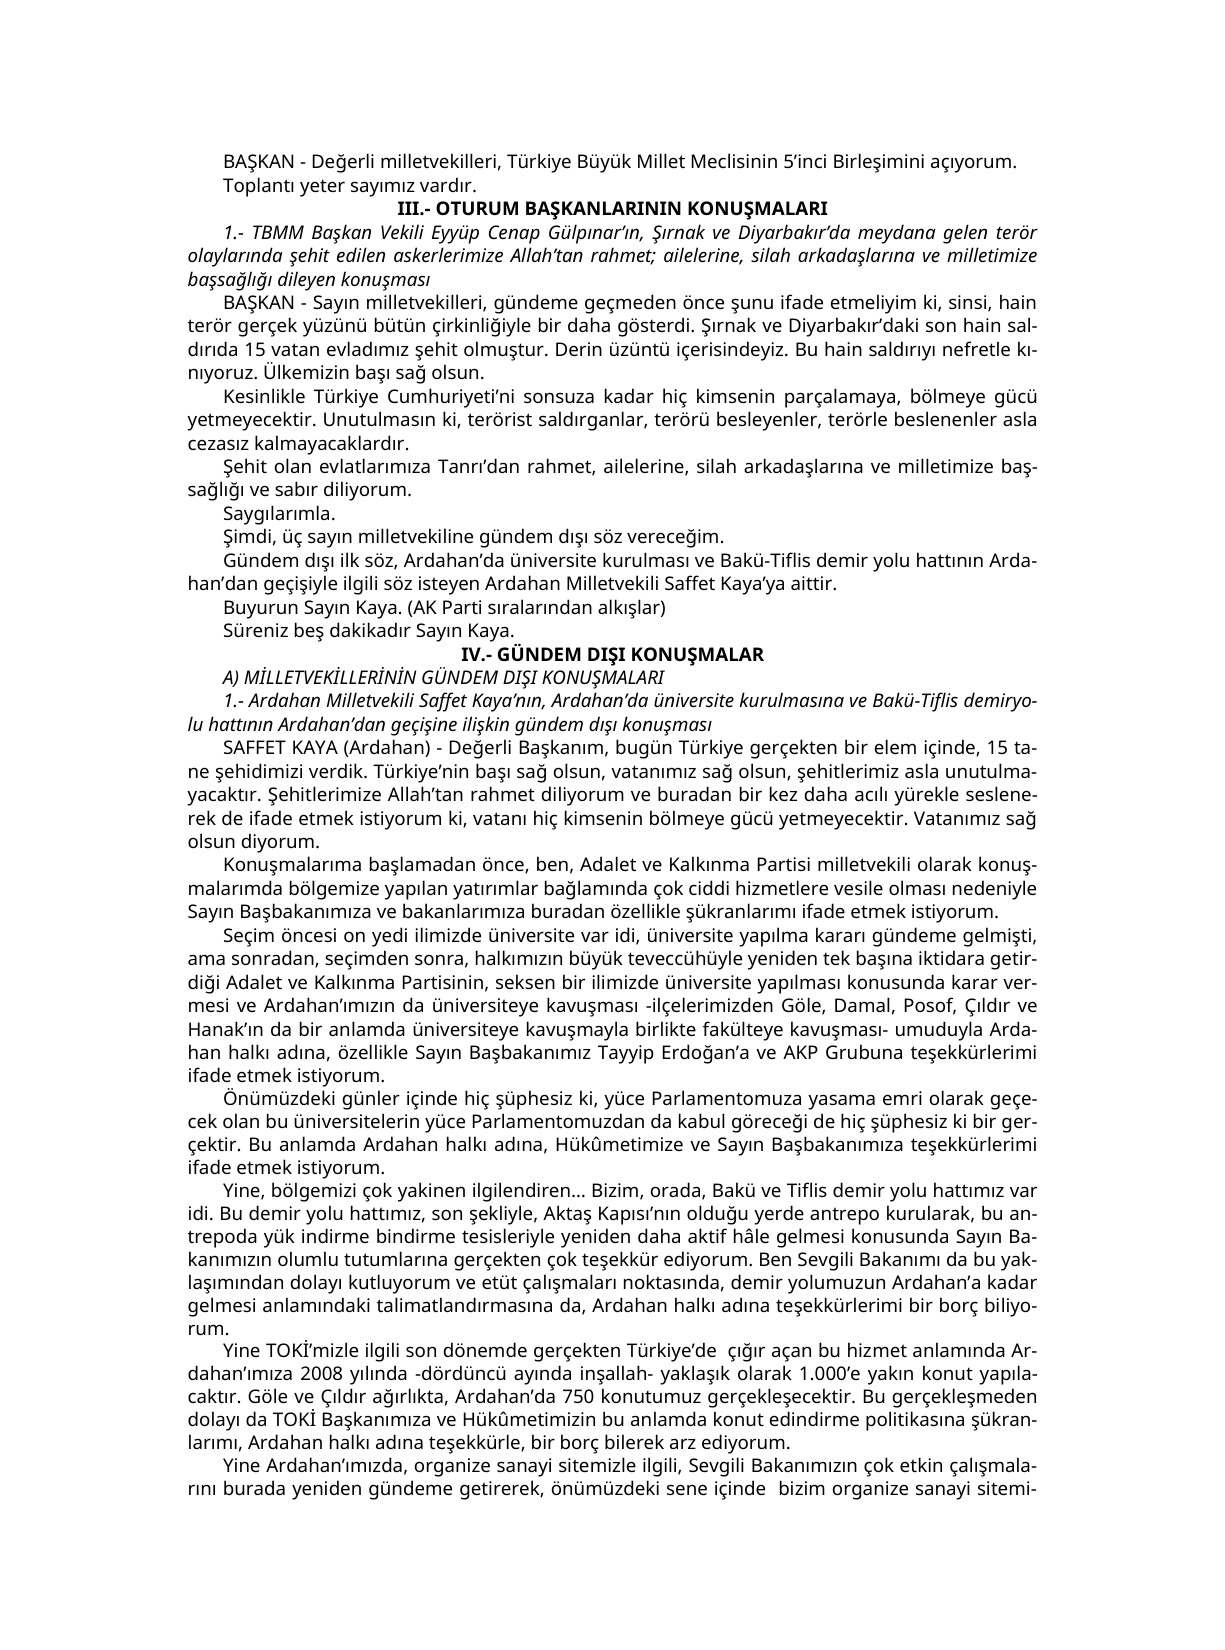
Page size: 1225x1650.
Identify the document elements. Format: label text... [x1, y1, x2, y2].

text Yi­ne TO­Kİ­’miz­le il­gi­li son dö­nem­de ger­çek­ten Tür­ki­ye­’de çı­ğır açan bu hiz­met an­la­mın­da Ar­da­ha­n’­ımı­za 2008 yı­lın­da -dör­dün­cü ayın­da in­şal­lah- yak­la­şık ola­rak 1.000’e ya­kın ko­nut ya­pı­la­cak­tır. Gö­le ve Çıl­dır ağır­lık­ta, Ar­da­ha­n’­da 750 ko­nu­tu­muz ger­çek­le­şe­cek­tir. Bu ger­çek­leş­me­den do­la­yı da TO­Kİ Baş­ka­nı­mı­za ve Hü­kû­me­ti­mi­zin bu an­lam­da ko­nut edin­dir­me po­li­ti­ka­sı­na şük­ran­la­rı­mı, Ar­da­han hal­kı adı­na te­şek­kür­le, bir borç bi­le­rek arz edi­yo­rum. [187, 1339, 1037, 1454]
text Gün­dem dı­şı ilk söz, Ar­da­ha­n’­da üni­ver­si­te ku­rul­ma­sı ve Ba­kü­-Tif­lis de­mir yo­lu hat­tı­nın Ar­da­ha­n’­dan ge­çi­şiy­le il­gi­li söz is­te­yen Ar­da­han Mil­let­ve­ki­li Saf­fet Ka­ya­’ya ait­tir. [187, 548, 1037, 595]
text A) Mİl­let­ve­kİl­le­rİnİn Gün­dem Dı­şı Ko­nuş­ma­la­rı [187, 666, 1037, 689]
text Önü­müz­de­ki gün­ler için­de hiç şüp­he­siz ki, yü­ce Par­la­men­to­mu­za ya­sa­ma em­ri ola­rak ge­çe­cek olan bu üni­ver­si­te­le­rin yü­ce Par­la­men­to­muz­dan da ka­bul gö­re­ce­ği de hiç şüp­he­siz ki bir ger­çek­tir. Bu an­lam­da Ar­da­han hal­kı adı­na, Hü­kû­me­ti­mi­ze ve Sa­yın Baş­ba­ka­nı­mı­za te­şek­kür­le­ri­mi ifa­de et­mek is­ti­yo­rum. [187, 1087, 1037, 1179]
text 1.- TBMM Baş­kan Ve­ki­li Eyyüp Ce­nap Gül­pı­na­r’­ın, Şır­nak ve Di­yar­ba­kı­r’­da mey­da­na ge­len te­rör olay­la­rın­da şe­hit edi­len as­ker­le­ri­mi­ze Al­la­h’­tan rah­met; ai­le­le­ri­ne, si­lah ar­ka­daş­la­rı­na ve mil­le­ti­mi­ze baş­sağ­lı­ğı di­le­yen ko­nuş­ma­sı [187, 220, 1037, 291]
text Ke­sin­lik­le Tür­ki­ye Cum­hu­ri­ye­ti­’ni son­su­za ka­dar hiç kim­se­nin par­ça­la­ma­ya, böl­me­ye gü­cü yet­me­ye­cek­tir. Unu­tul­ma­sın ki, te­rö­rist sal­dır­gan­lar, te­rö­rü bes­le­yen­ler, te­rör­le bes­le­nen­ler as­la ce­za­sız kal­ma­ya­cak­lar­dır. [187, 384, 1037, 455]
text Şe­hit olan ev­lat­la­rı­mı­za Tan­rı­’dan rah­met, ai­le­le­ri­ne, si­lah ar­ka­daş­la­rı­na ve mil­le­ti­mi­ze baş­sağ­lı­ğı ve sa­bır di­li­yo­rum. [187, 455, 1037, 502]
text BAŞKAN - De­ğer­li mil­let­ve­kil­le­ri, Tür­ki­ye Bü­yük Mil­let Mec­li­si­nin 5’in­ci Bir­le­şi­mi­ni açı­yo­rum. [187, 150, 1037, 173]
text SAF­FET KA­YA (Ar­da­han) - De­ğer­li Baş­ka­nım, bu­gün Tür­ki­ye ger­çek­ten bir elem için­de, 15 ta­ne şe­hi­di­mi­zi ver­dik. Tür­ki­ye­’nin ba­şı sağ ol­sun, va­ta­nı­mız sağ ol­sun, şe­hit­le­ri­miz as­la unu­tul­ma­ya­cak­tır. Şe­hit­le­ri­mi­ze Al­la­h’­tan rah­met di­li­yo­rum ve bu­ra­dan bir kez da­ha acı­lı yü­rek­le ses­le­ne­rek de ifa­de et­mek is­ti­yo­rum ki, va­ta­nı hiç kim­se­nin böl­me­ye gü­cü yet­me­ye­cek­tir. Va­ta­nı­mız sağ ol­sun di­yo­rum. [187, 736, 1037, 853]
text IV.- GÜN­DEM DI­ŞI KO­NUŞ­MA­LAR [187, 642, 1037, 666]
text 1.- Ar­da­han Mil­let­ve­ki­li Saf­fet Ka­ya­’nın, Ar­da­ha­n’­da üni­ver­si­te ku­rul­ma­sı­na ve Ba­kü­-Tif­lis de­mir­yo­lu hat­tı­nın Ar­da­ha­n’­dan ge­çi­şi­ne iliş­kin gün­dem dı­şı ko­nuş­ma­sı [187, 689, 1037, 736]
text Sü­re­niz beş da­ki­ka­dır Sa­yın Ka­ya. [187, 619, 1037, 642]
text BAŞKAN - Sa­yın mil­let­ve­kil­le­ri, gün­de­me geç­me­den ön­ce şu­nu ifa­de et­me­li­yim ki, sin­si, ha­in te­rör ger­çek yü­zü­nü bü­tün çir­kin­li­ğiy­le bir da­ha gös­ter­di. Şır­nak ve Di­yar­ba­kı­r’­da­ki son ha­in sal­dı­rı­da 15 va­tan ev­la­dı­mız şe­hit ol­muş­tur. De­rin üzün­tü içe­ri­sin­de­yiz. Bu ha­in sal­dı­rı­yı nef­ret­le kı­nı­yo­ruz. Ül­ke­mi­zin ba­şı sağ ol­sun. [187, 291, 1037, 384]
text Ko­nuş­ma­la­rı­ma baş­la­ma­dan ön­ce, ben, Ada­let ve Kal­kın­ma Par­ti­si mil­let­ve­ki­li ola­rak ko­nuş­ma­la­rım­da böl­ge­mi­ze ya­pı­lan ya­tı­rım­lar bağ­la­mın­da çok cid­di hiz­met­le­re ve­si­le ol­ma­sı ne­de­niy­le Sa­yın Baş­ba­ka­nı­mı­za ve ba­kan­la­rı­mı­za bu­ra­dan özel­lik­le şük­ran­la­rı­mı ifa­de et­mek is­ti­yo­rum. [187, 853, 1037, 923]
text Bu­yu­run Sa­yın Ka­ya. (AK Par­ti sı­ra­la­rın­dan al­kış­lar) [187, 595, 1037, 619]
text II­I.- OTU­RUM BAŞ­KAN­LA­RI­NIN KO­NUŞ­MA­LA­RI [187, 197, 1037, 220]
text Top­lan­tı ye­ter sa­yı­mız var­dır. [187, 173, 1037, 197]
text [187, 1454, 1037, 1500]
text Şim­di, üç sa­yın mil­let­ve­ki­li­ne gün­dem dı­şı söz ve­re­ce­ğim. [187, 525, 1037, 548]
text Se­çim ön­ce­si on ye­di ili­miz­de üni­ver­si­te var idi, üni­ver­si­te ya­pıl­ma ka­ra­rı gün­de­me gel­miş­ti, ama son­ra­dan, se­çim­den son­ra, hal­kı­mı­zın bü­yük te­vec­cü­hüy­le ye­ni­den tek ba­şı­na ik­ti­da­ra ge­tir­di­ği Ada­let ve Kal­kın­ma Par­ti­si­nin, sek­sen bir ili­miz­de üni­ver­si­te ya­pıl­ma­sı ko­nu­sun­da ka­rar ver­me­si ve Ar­da­ha­n’­ımı­zın da üni­ver­si­te­ye ka­vuş­ma­sı -il­çe­le­ri­miz­den Gö­le, Da­mal, Po­sof, Çıl­dır ve Ha­na­k’­ın da bir an­lam­da üni­ver­si­te­ye ka­vuş­may­la bir­lik­te fa­kül­te­ye ka­vuş­ma­sı- umu­duy­la Ar­da­han hal­kı adı­na, özel­lik­le Sa­yın Baş­ba­ka­nı­mız Tay­yip Er­do­ğa­n’­a ve AKP Gru­bu­na te­şek­kür­le­ri­mi ifa­de et­mek is­ti­yo­rum. [187, 923, 1037, 1087]
text Say­gı­la­rım­la. [187, 502, 1037, 525]
text Yi­ne, böl­ge­mi­zi çok ya­ki­nen il­gi­len­di­re­n… Bi­zim, ora­da, Ba­kü ve Tif­lis de­mir yo­lu hat­tı­mız var idi. Bu de­mir yo­lu hat­tı­mız, son şek­liy­le, Ak­taş Ka­pı­sı­’nın ol­du­ğu yer­de an­tre­po ku­ru­la­rak, bu an­tre­po­da yük in­dir­me bin­dir­me te­sis­le­riy­le ye­ni­den da­ha ak­tif hâ­le gel­me­si ko­nu­sun­da Sa­yın Ba­ka­nı­mı­zın olum­lu tu­tum­la­rı­na ger­çek­ten çok te­şek­kür edi­yo­rum. Ben Sev­gi­li Ba­ka­nı­mı da bu yak­la­şı­mın­dan do­la­yı kut­lu­yo­rum ve etüt ça­lış­ma­la­rı nok­ta­sın­da, de­mir yo­lu­mu­zun Ar­da­ha­n’­a ka­dar gel­me­si an­la­mın­da­ki ta­li­mat­lan­dır­ma­sı­na da, Ar­da­han hal­kı adı­na te­şek­kür­le­ri­mi bir borç bi­li­yo­rum. [187, 1179, 1037, 1339]
